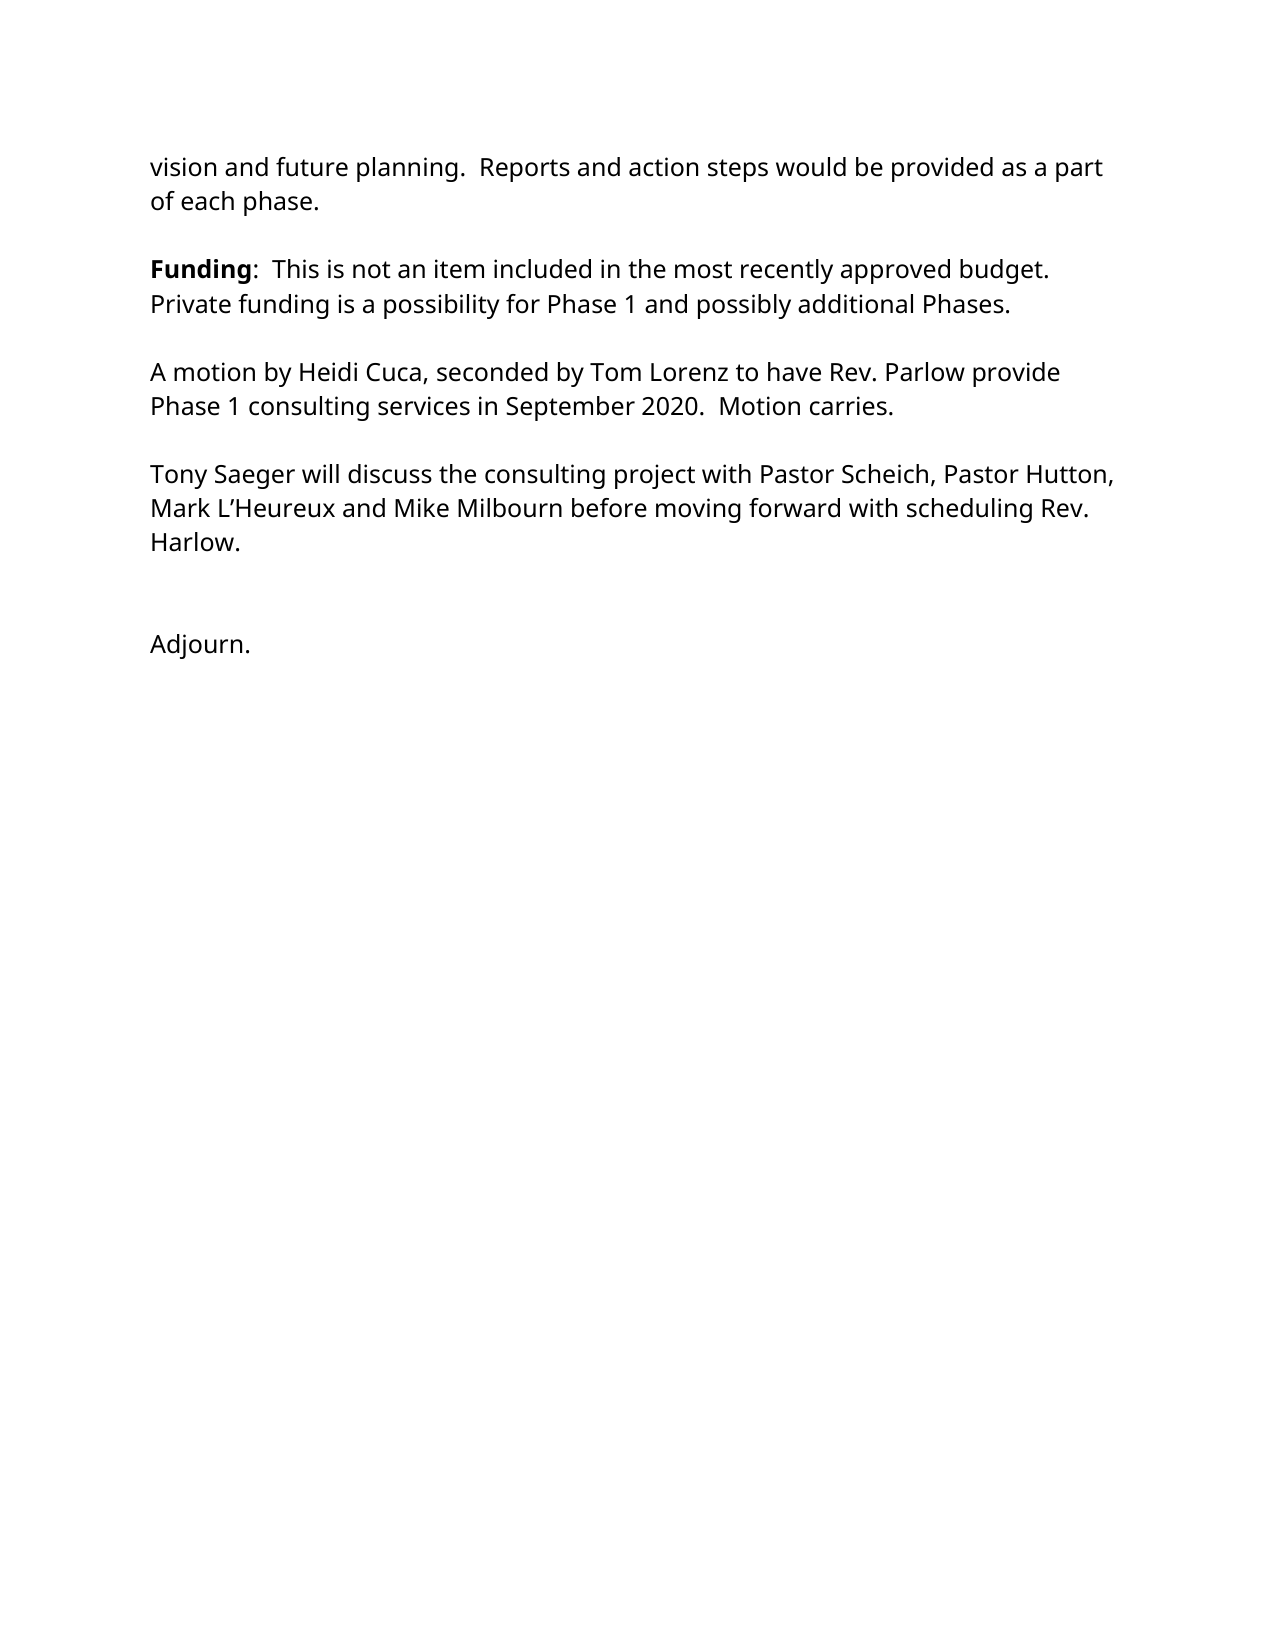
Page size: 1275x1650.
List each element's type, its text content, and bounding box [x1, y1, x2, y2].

text A motion by Heidi Cuca, seconded by Tom Lorenz to have Rev. Parlow provide Phase 1 consulting services in September 2020. Motion carries. [150, 354, 1125, 422]
text Tony Saeger will discuss the consulting project with Pastor Scheich, Pastor Hutton, Mark L’Heureux and Mike Milbourn before moving forward with scheduling Rev. Harlow. [150, 457, 1125, 559]
text Funding: This is not an item included in the most recently approved budget. Private funding is a possibility for Phase 1 and possibly additional Phases. [150, 252, 1125, 320]
text Adjourn. [150, 627, 1125, 661]
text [150, 150, 1125, 218]
